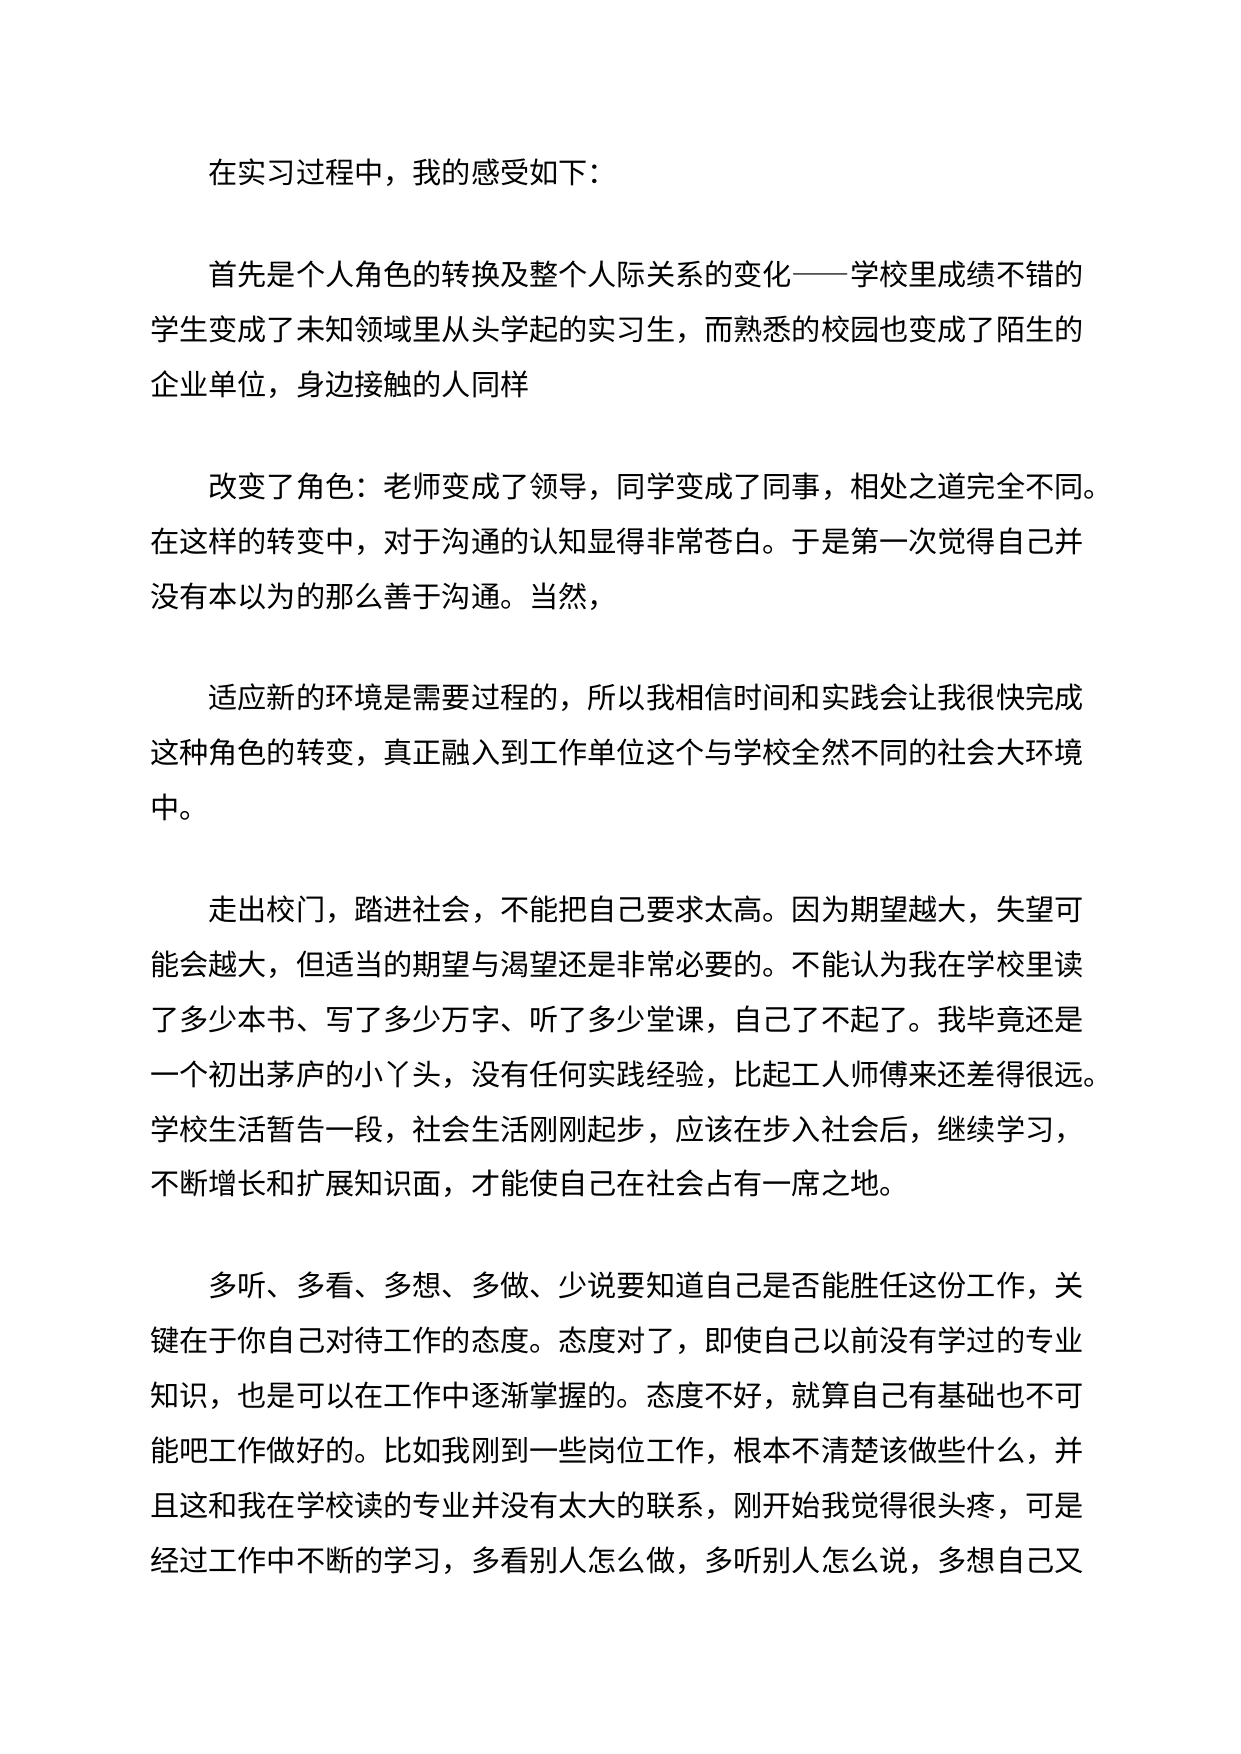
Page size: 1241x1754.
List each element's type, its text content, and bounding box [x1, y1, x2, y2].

text 走出校门，踏进社会，不能把自己要求太高。因为期望越大，失望可能会越大，但适当的期望与渴望还是非常必要的。不能认为我在学校里读了多少本书、写了多少万字、听了多少堂课，自己了不起了。我毕竟还是一个初出茅庐的小丫头，没有任何实践经验，比起工人师傅来还差得很远。学校生活暂告一段，社会生活刚刚起步，应该在步入社会后，继续学习，不断增长和扩展知识面，才能使自己在社会占有一席之地。 [150, 886, 1090, 1203]
text 适应新的环境是需要过程的，所以我相信时间和实践会让我很快完成这种角色的转变，真正融入到工作单位这个与学校全然不同的社会大环境中。 [150, 675, 1090, 827]
text 在实习过程中，我的感受如下： [150, 150, 1090, 192]
text 首先是个人角色的转换及整个人际关系的变化——学校里成绩不错的学生变成了未知领域里从头学起的实习生，而熟悉的校园也变成了陌生的企业单位，身边接触的人同样 [150, 252, 1090, 404]
text 改变了角色：老师变成了领导，同学变成了同事，相处之道完全不同。在这样的转变中，对于沟通的认知显得非常苍白。于是第一次觉得自己并没有本以为的那么善于沟通。当然， [150, 463, 1090, 615]
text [150, 1263, 1090, 1579]
